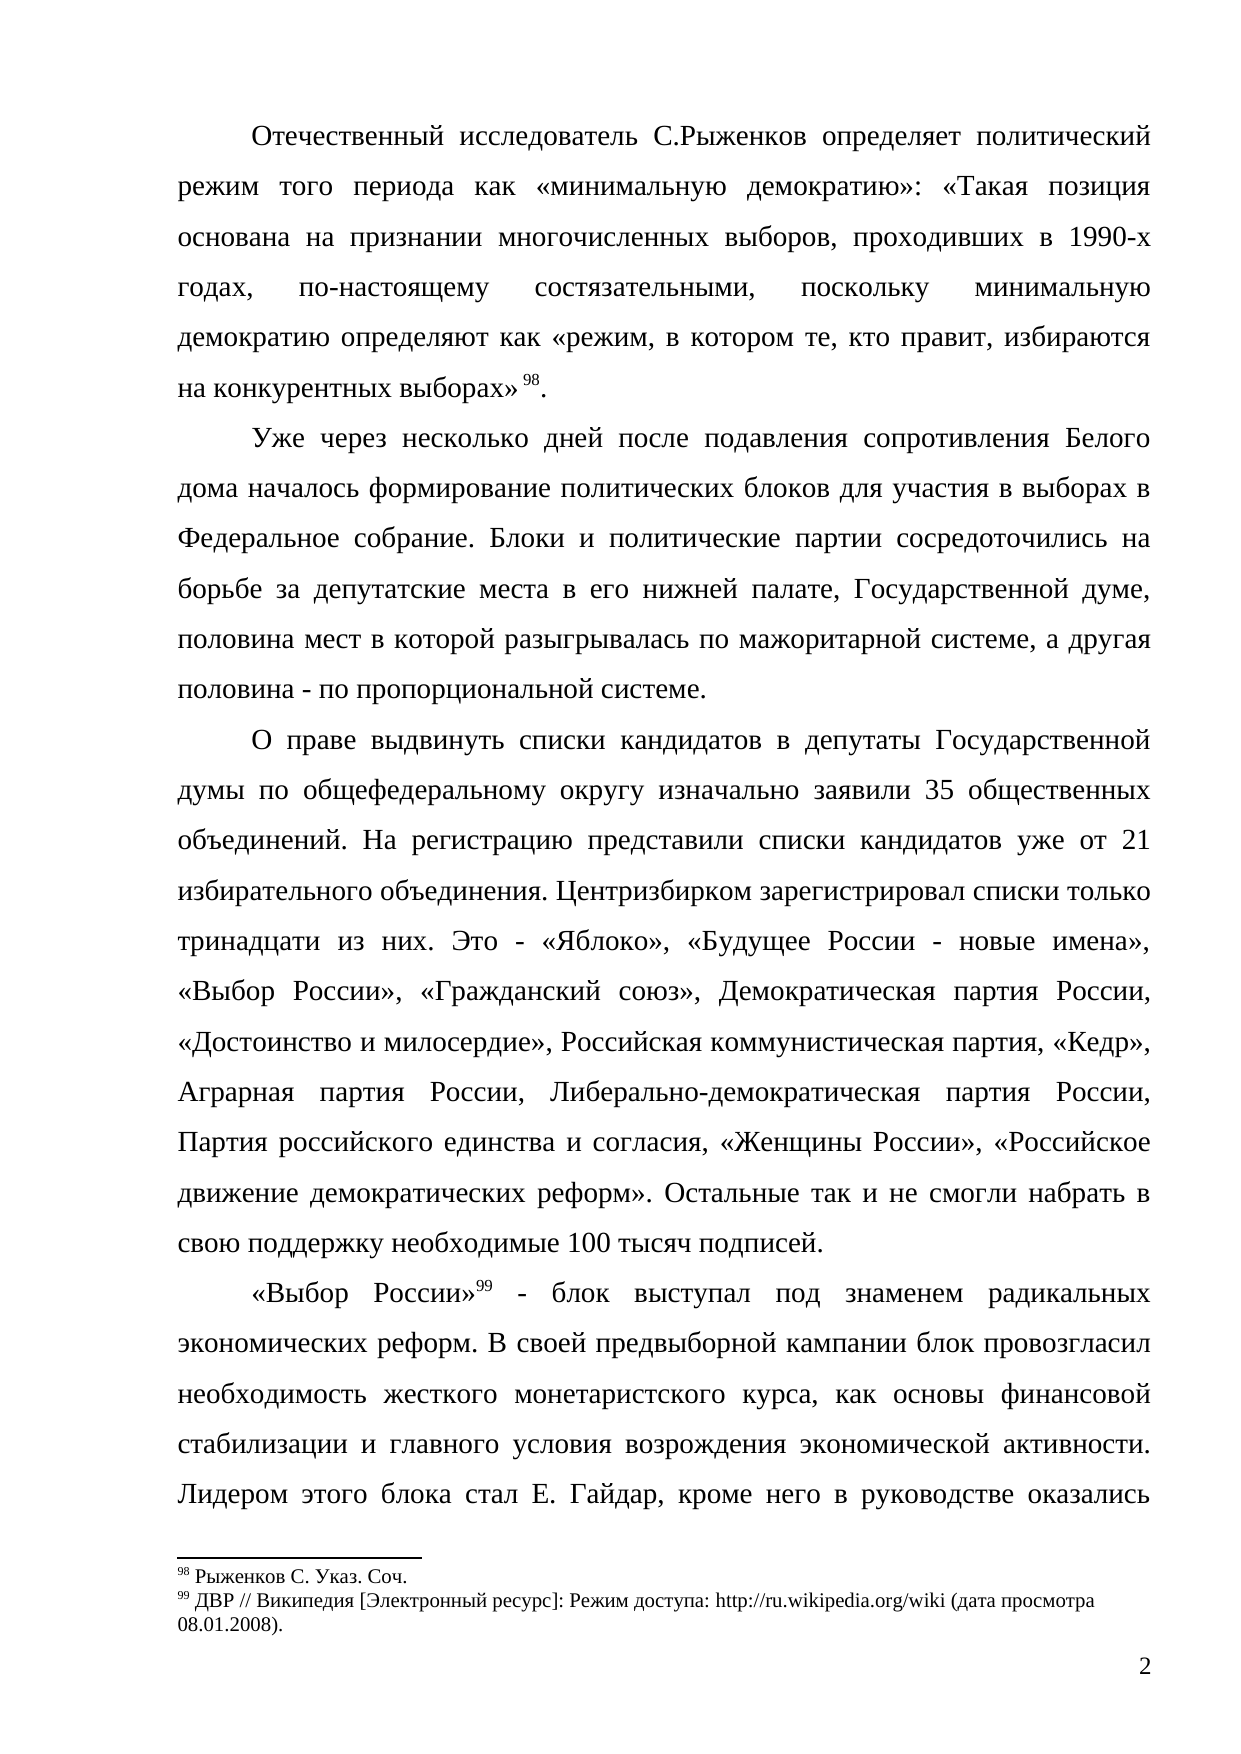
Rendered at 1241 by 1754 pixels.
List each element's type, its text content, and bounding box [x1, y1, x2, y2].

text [177, 1275, 1152, 1510]
text Уже через несколько дней после подавления сопротивления Белого дома началось формирование политических блоков для участия в выборах в Федеральное собрание. Блоки и политические партии сосредоточились на борьбе за депутатские места в его нижней палате, Государственной думе, половина мест в которой разыгрывалась по мажоритарной системе, а другая половина - по пропорциональной системе. [177, 420, 1152, 705]
text О праве выдвинуть списки кандидатов в депутаты Государственной думы по общефедеральному округу изначально заявили 35 общественных объединений. На регистрацию представили списки кандидатов уже от 21 избирательного объединения. Центризбирком зарегистрировал списки только тринадцати из них. Это - «Яблоко», «Будущее России - новые имена», «Выбор России», «Гражданский союз», Демократическая партия России, «Достоинство и милосердие», Российская коммунистическая партия, «Кедр», Аграрная партия России, Либерально-демократическая партия России, Партия российского единства и согласия, «Женщины России», «Российское движение демократических реформ». Остальные так и не смогли набрать в свою поддержку необходимые 100 тысяч подписей. [177, 722, 1152, 1258]
text Отечественный исследователь С.Рыженков определяет политический режим того периода как «минимальную демократию»: «Такая позиция основана на признании многочисленных выборов, проходивших в 1990-х годах, по-настоящему состязательными, поскольку минимальную демократию определяют как «режим, в котором те, кто правит, избираются на конкурентных выборах» . [177, 118, 1152, 403]
